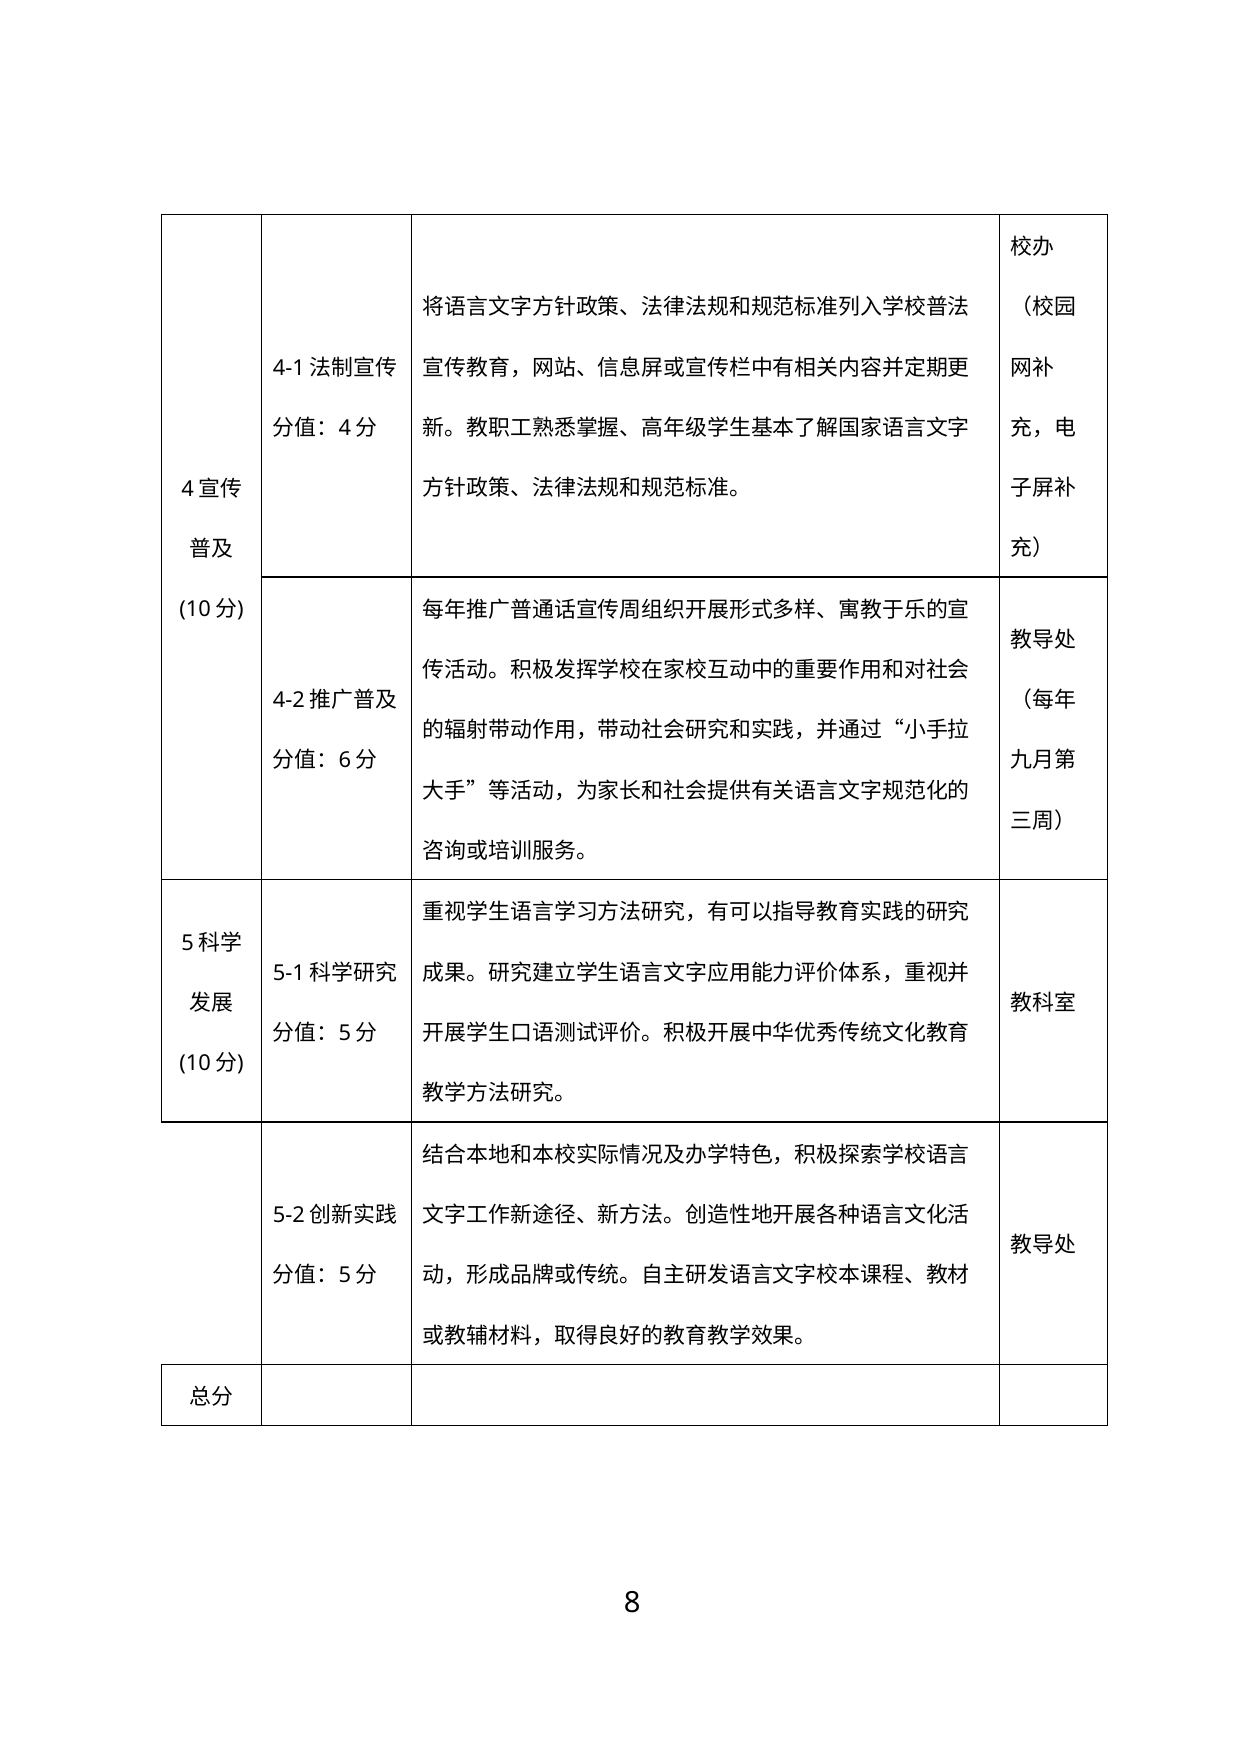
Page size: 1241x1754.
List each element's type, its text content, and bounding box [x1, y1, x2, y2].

table_cell 将语言文字方针政策、法律法规和规范标准列入学校普法宣传教育，网站、信息屏或宣传栏中有相关内容并定期更新。教职工熟悉掌握、高年级学生基本了解国家语言文字方针政策、法律法规和规范标准。 [412, 215, 999, 576]
table_cell [412, 1365, 999, 1425]
table_cell 教导处（每年九月第三周） [1000, 578, 1107, 879]
table_cell 总分 [162, 1365, 261, 1425]
table_cell 4-2推广普及 分值：6分 [262, 578, 411, 879]
table_cell [262, 1365, 411, 1425]
table_cell [1000, 1365, 1107, 1425]
table_cell 5科学发展 (10分) [162, 880, 261, 1121]
table_cell 校办（校园网补充，电子屏补充） [1000, 215, 1107, 576]
table_cell 5-1科学研究 分值：5分 [262, 880, 411, 1121]
table_cell 重视学生语言学习方法研究，有可以指导教育实践的研究成果。研究建立学生语言文字应用能力评价体系，重视并开展学生口语测试评价。积极开展中华优秀传统文化教育教学方法研究。 [412, 880, 999, 1121]
table_cell 教导处 [1000, 1123, 1107, 1364]
table_cell 5-2创新实践 分值：5分 [262, 1123, 411, 1364]
table_cell 4-1法制宣传 分值：4分 [262, 215, 411, 576]
table_cell 4宣传普及 (10分) [162, 215, 261, 879]
table_cell 结合本地和本校实际情况及办学特色，积极探索学校语言文字工作新途径、新方法。创造性地开展各种语言文化活动，形成品牌或传统。自主研发语言文字校本课程、教材或教辅材料，取得良好的教育教学效果。 [412, 1123, 999, 1364]
table_cell 每年推广普通话宣传周组织开展形式多样、寓教于乐的宣传活动。积极发挥学校在家校互动中的重要作用和对社会的辐射带动作用，带动社会研究和实践，并通过“小手拉大手”等活动，为家长和社会提供有关语言文字规范化的咨询或培训服务。 [412, 578, 999, 879]
table_cell 教科室 [1000, 880, 1107, 1121]
